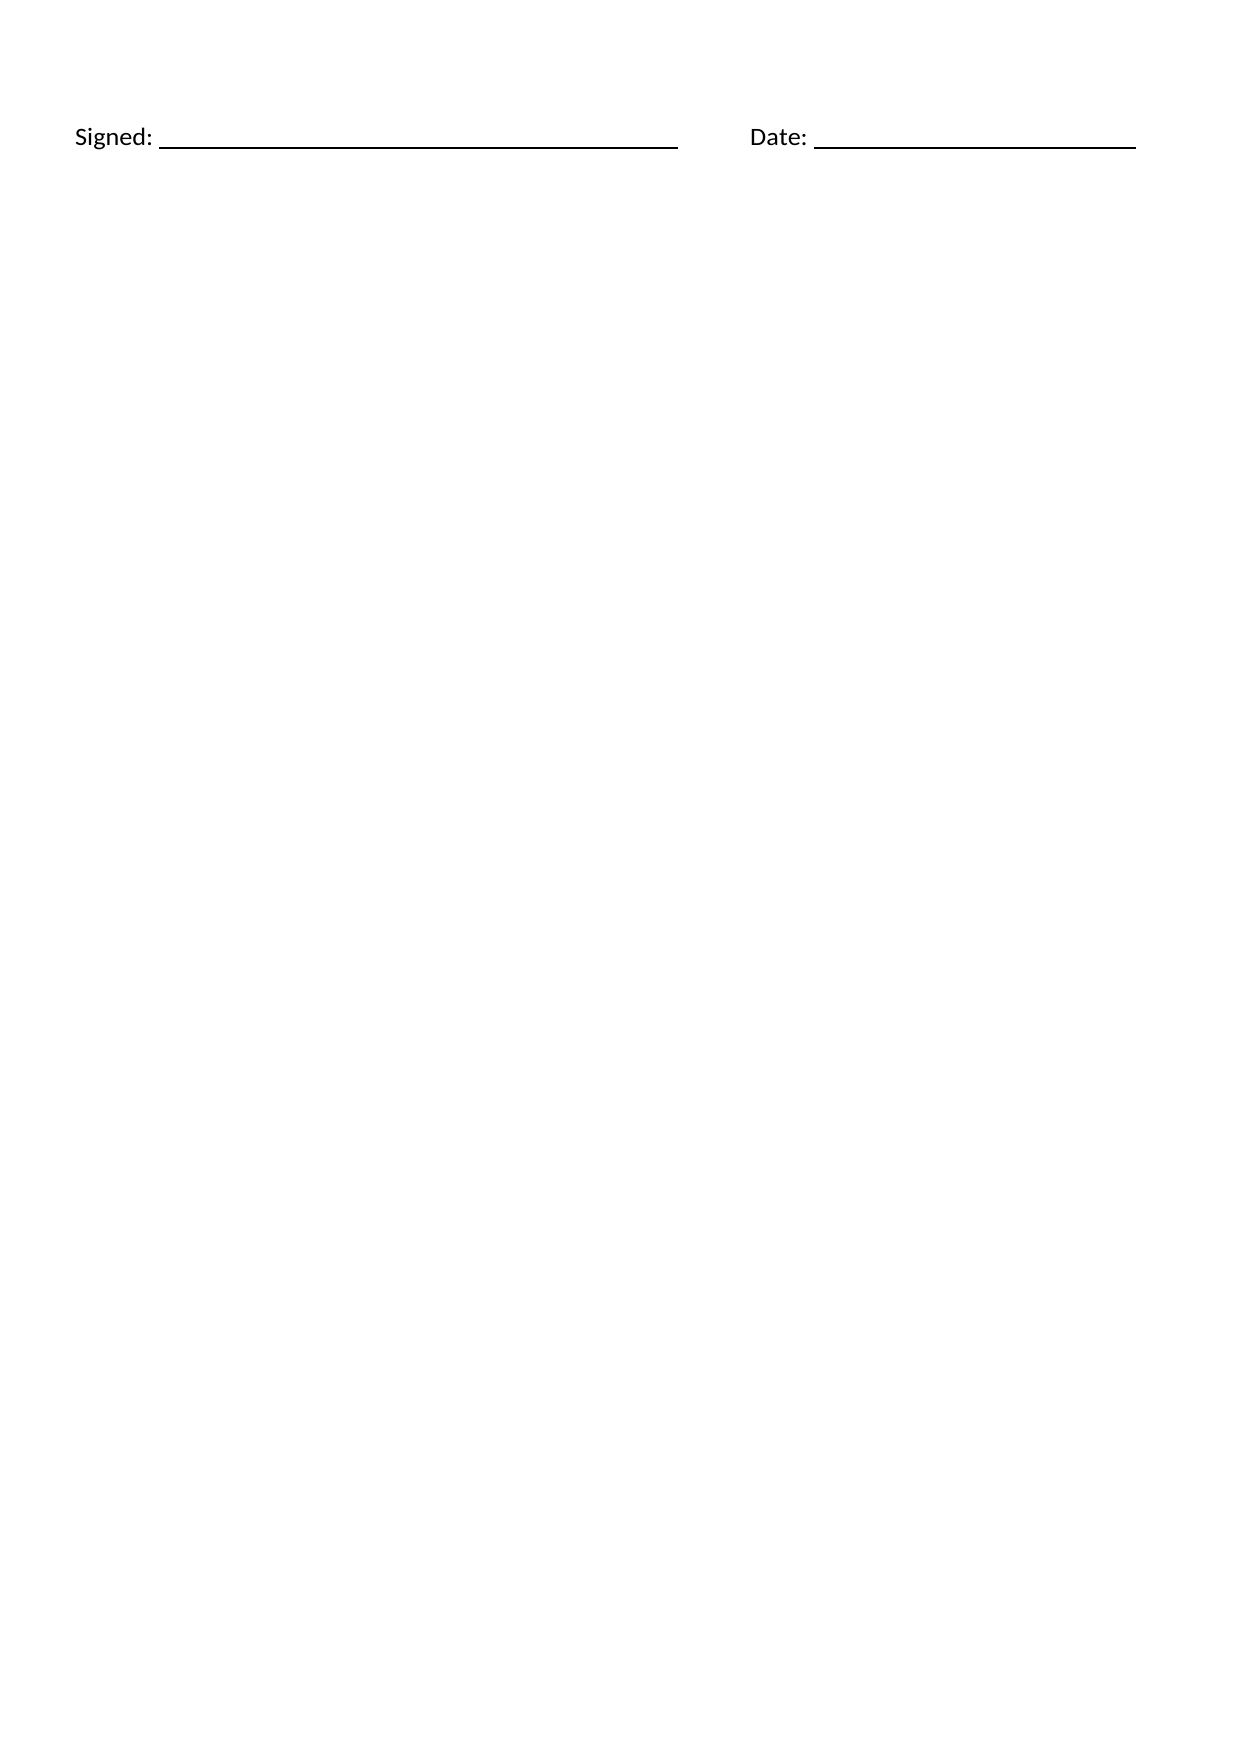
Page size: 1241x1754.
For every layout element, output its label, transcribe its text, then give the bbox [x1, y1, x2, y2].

text Signed: Date: [75, 121, 1178, 151]
